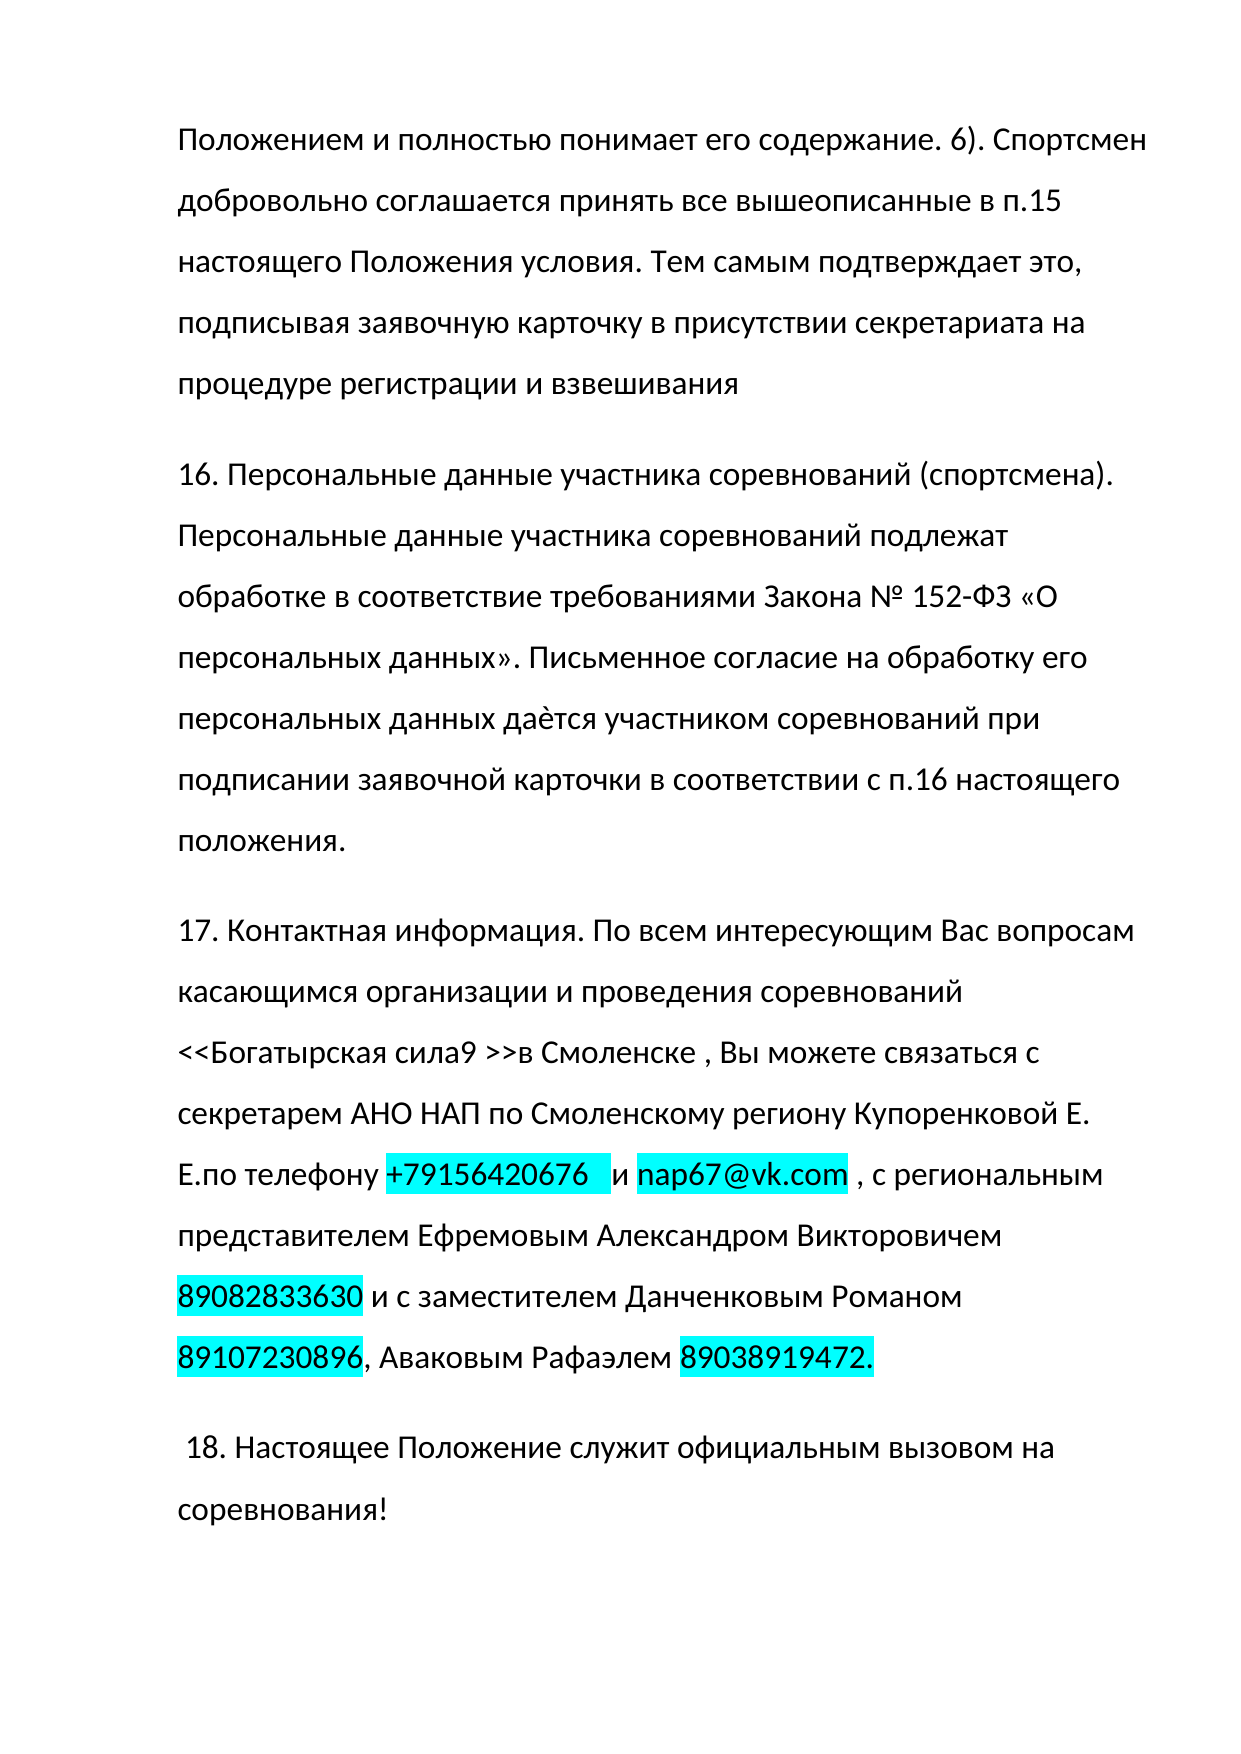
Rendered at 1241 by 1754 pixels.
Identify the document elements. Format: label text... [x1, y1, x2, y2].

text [177, 118, 1152, 403]
text 16. Персональные данные участника соревнований (спортсмена). Персональные данные участника соревнований подлежат обработке в соответствие требованиями Закона № 152-ФЗ «О персональных данных». Письменное согласие на обработку его персональных данных даѐтся участником соревнований при подписании заявочной карточки в соответствии с п.16 настоящего положения. [177, 452, 1152, 859]
text 18. Настоящее Положение служит официальным вызовом на соревнования! [177, 1426, 1152, 1528]
text 17. Контактная информация. По всем интересующим Вас вопросам касающимся организации и проведения соревнований <<Богатырская сила9 >>в Смоленске , Вы можете связаться с секретарем АНО НАП по Смоленскому региону Купоренковой Е. Е.по телефону +79156420676 и nap67@vk.com , с региональным представителем Ефремовым Александром Викторовичем 89082833630 и с заместителем Данченковым Романом 89107230896, Аваковым Рафаэлем 89038919472. [177, 909, 1152, 1377]
